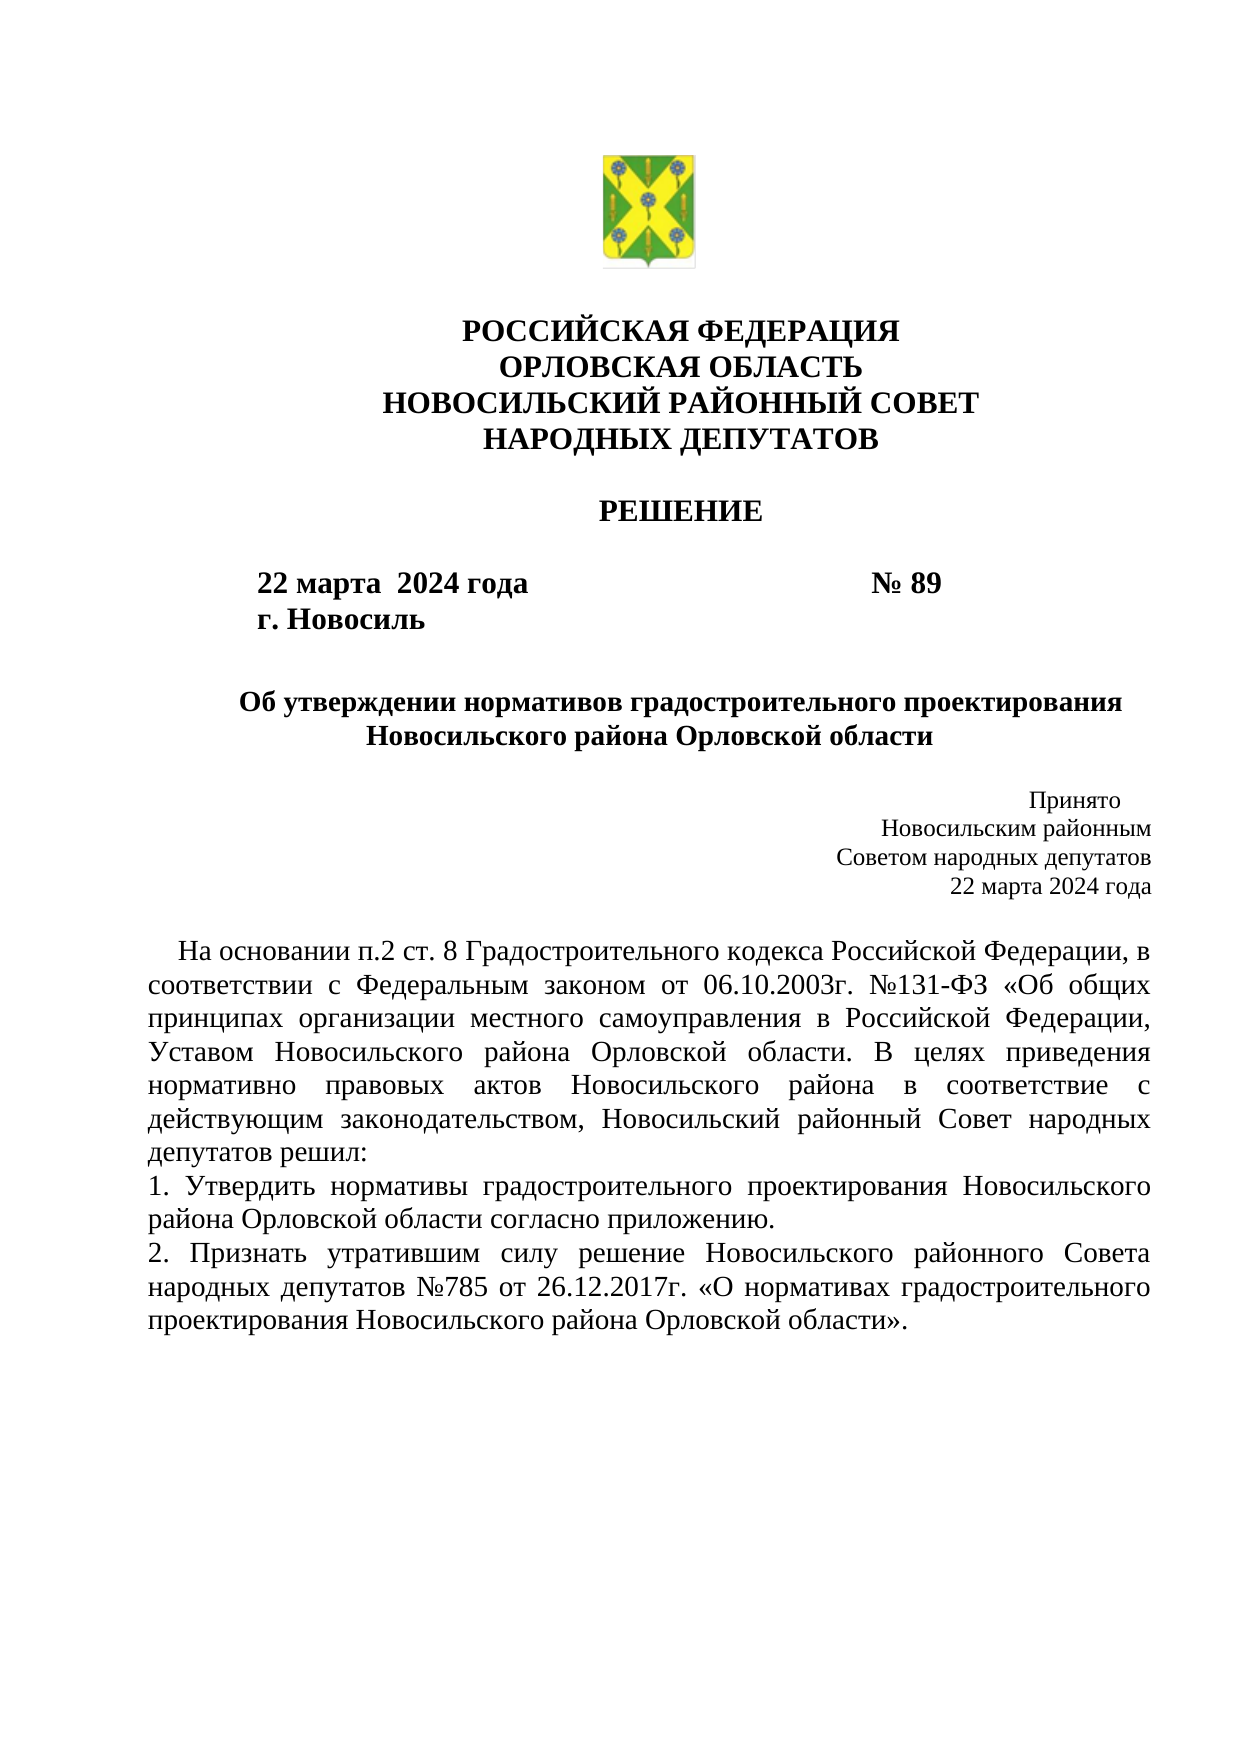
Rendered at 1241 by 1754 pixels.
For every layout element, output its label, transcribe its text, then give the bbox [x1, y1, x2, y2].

text 22 марта 2024 года [148, 871, 1152, 900]
text НАРОДНЫХ ДЕПУТАТОВ [148, 420, 1152, 456]
text Новосильским районным [148, 813, 1152, 842]
text Принято [148, 785, 1152, 813]
text г. Новосиль [148, 600, 1152, 636]
text 2. Признать утратившим силу решение Новосильского районного Совета народных депутатов №785 от 26.12.2017г. «О нормативах градостроительного проектирования Новосильского района Орловской области». [148, 1235, 1152, 1336]
text Советом народных депутатов [148, 842, 1152, 871]
text 22 марта 2024 года № 89 [148, 564, 1152, 600]
picture [602, 155, 697, 270]
text РОССИЙСКАЯ ФЕДЕРАЦИЯ [148, 312, 1152, 348]
text ОРЛОВСКАЯ ОБЛАСТЬ [148, 348, 1152, 384]
text 1. Утвердить нормативы градостроительного проектирования Новосильского района Орловской области согласно приложению. [148, 1168, 1152, 1235]
text На основании п.2 ст. 8 Градостроительного кодекса Российской Федерации, в соответствии с Федеральным законом от 06.10.2003г. №131-ФЗ «Об общих принципах организации местного самоуправления в Российской Федерации, Уставом Новосильского района Орловской области. В целях приведения нормативно правовых актов Новосильского района в соответствие с действующим законодательством, Новосильский районный Совет народных депутатов решил: [148, 933, 1152, 1168]
text Об утверждении нормативов градостроительного проектирования Новосильского района Орловской области [148, 684, 1152, 751]
text РЕШЕНИЕ [148, 492, 1152, 528]
text НОВОСИЛЬСКИЙ РАЙОННЫЙ СОВЕТ [148, 384, 1152, 420]
